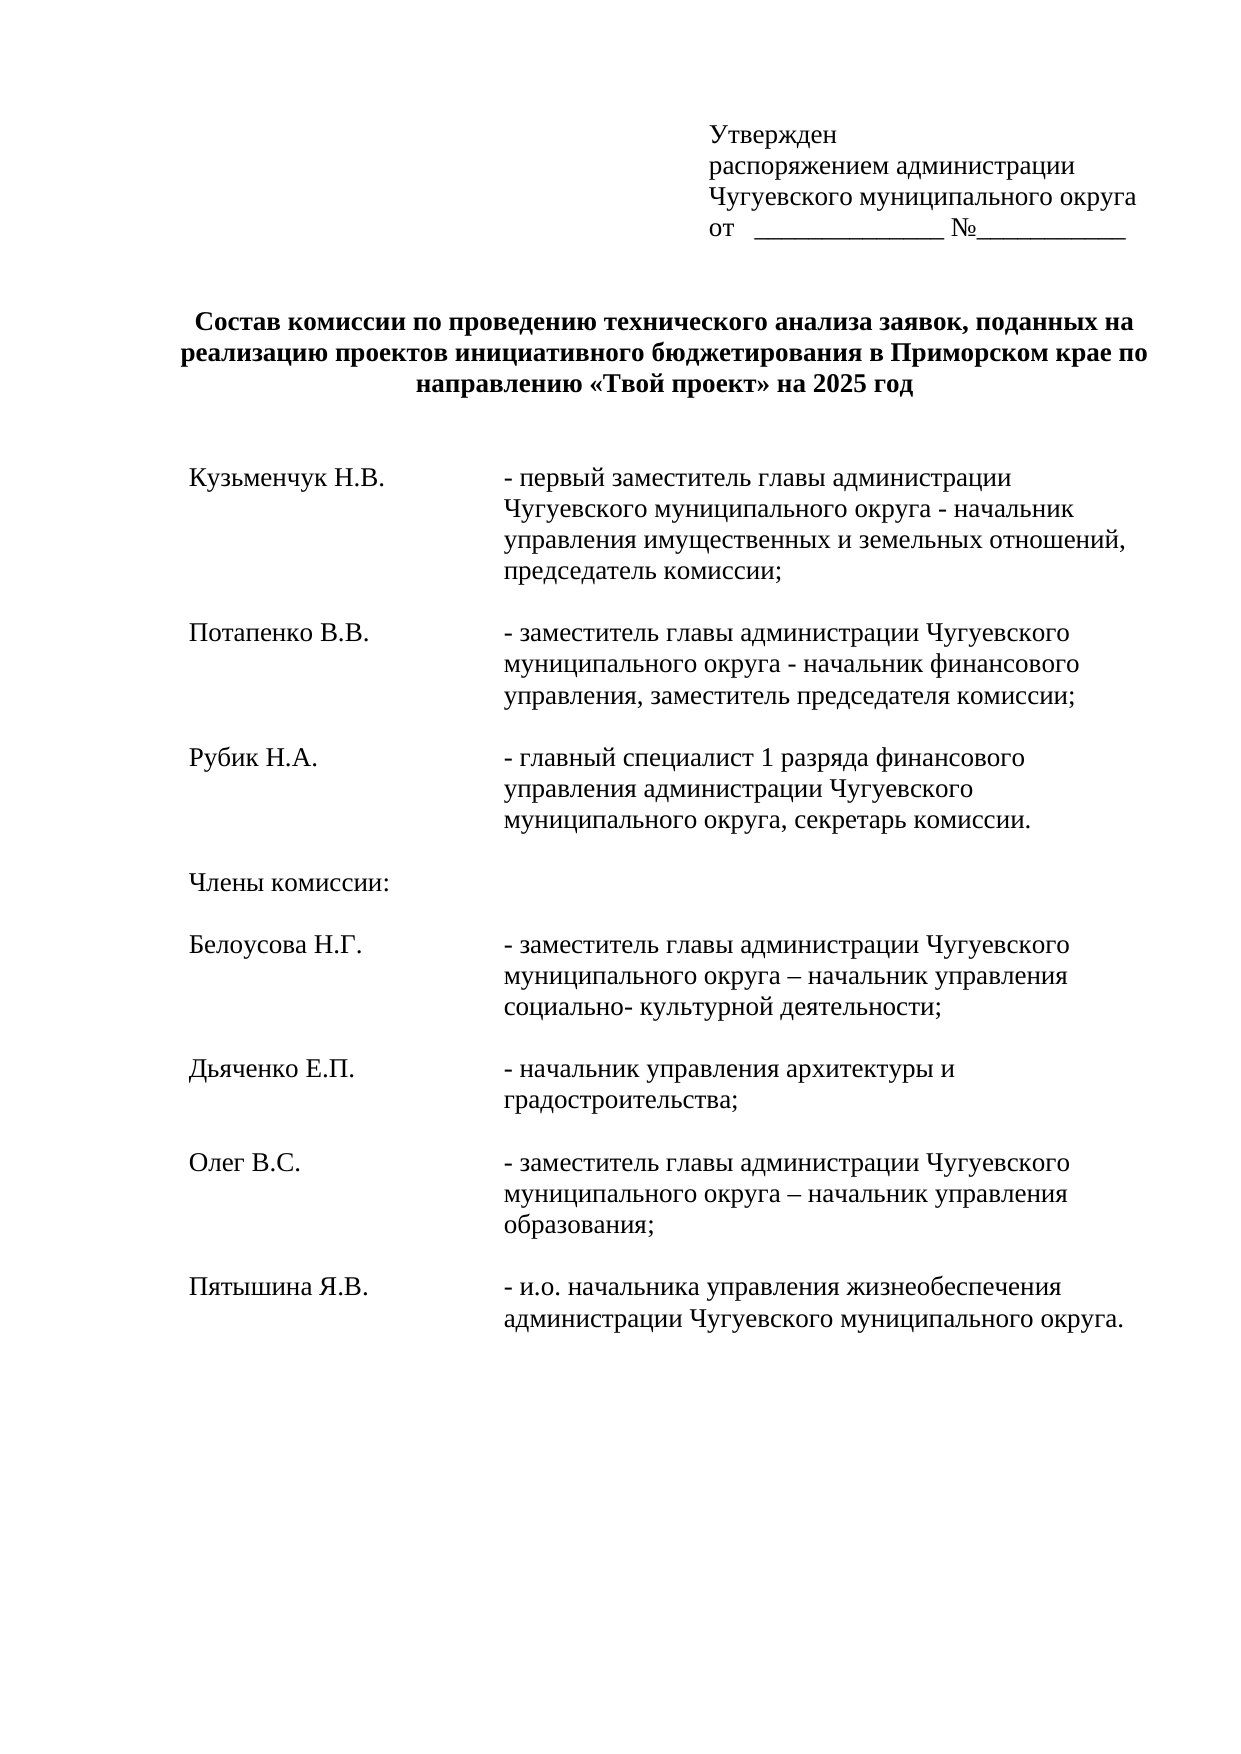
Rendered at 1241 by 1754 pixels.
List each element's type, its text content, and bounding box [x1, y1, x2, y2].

table_cell - начальник управления архитектуры и градостроительства; [492, 1053, 1152, 1146]
text Чугуевского муниципального округа [177, 180, 1152, 212]
text Состав комиссии по проведению технического анализа заявок, поданных на реализацию проектов инициативного бюджетирования в Приморском крае по направлению «Твой проект» на 2025 год [177, 305, 1152, 398]
table_header - первый заместитель главы администрации Чугуевского муниципального округа - начальник управления имущественных и земельных отношений, председатель комиссии; - заместитель главы администрации Чугуевского муниципального округа - начальник финансового управления, заместитель председателя комиссии; - главный специалист 1 разряда финансового управления администрации Чугуевского муниципального округа, секретарь комиссии. [492, 461, 1152, 928]
table_cell - заместитель главы администрации Чугуевского муниципального округа – начальник управления образования; [492, 1146, 1152, 1271]
table_cell - и.о. начальника управления жизнеобеспечения администрации Чугуевского муниципального округа. [492, 1271, 1152, 1364]
table_header Кузьменчук Н.В. Потапенко В.В. Рубик Н.А. Члены комиссии: [177, 461, 492, 928]
table_cell Белоусова Н.Г. [177, 928, 492, 1052]
text от ______________ №___________ [177, 212, 1152, 243]
text распоряжением администрации [177, 149, 1152, 180]
text Утвержден [177, 118, 1152, 149]
table_cell Олег В.С. [177, 1146, 492, 1271]
table_cell Дьяченко Е.П. [177, 1053, 492, 1146]
table_cell Пятышина Я.В. [177, 1271, 492, 1364]
table_cell - заместитель главы администрации Чугуевского муниципального округа – начальник управления социально- культурной деятельности; [492, 928, 1152, 1052]
